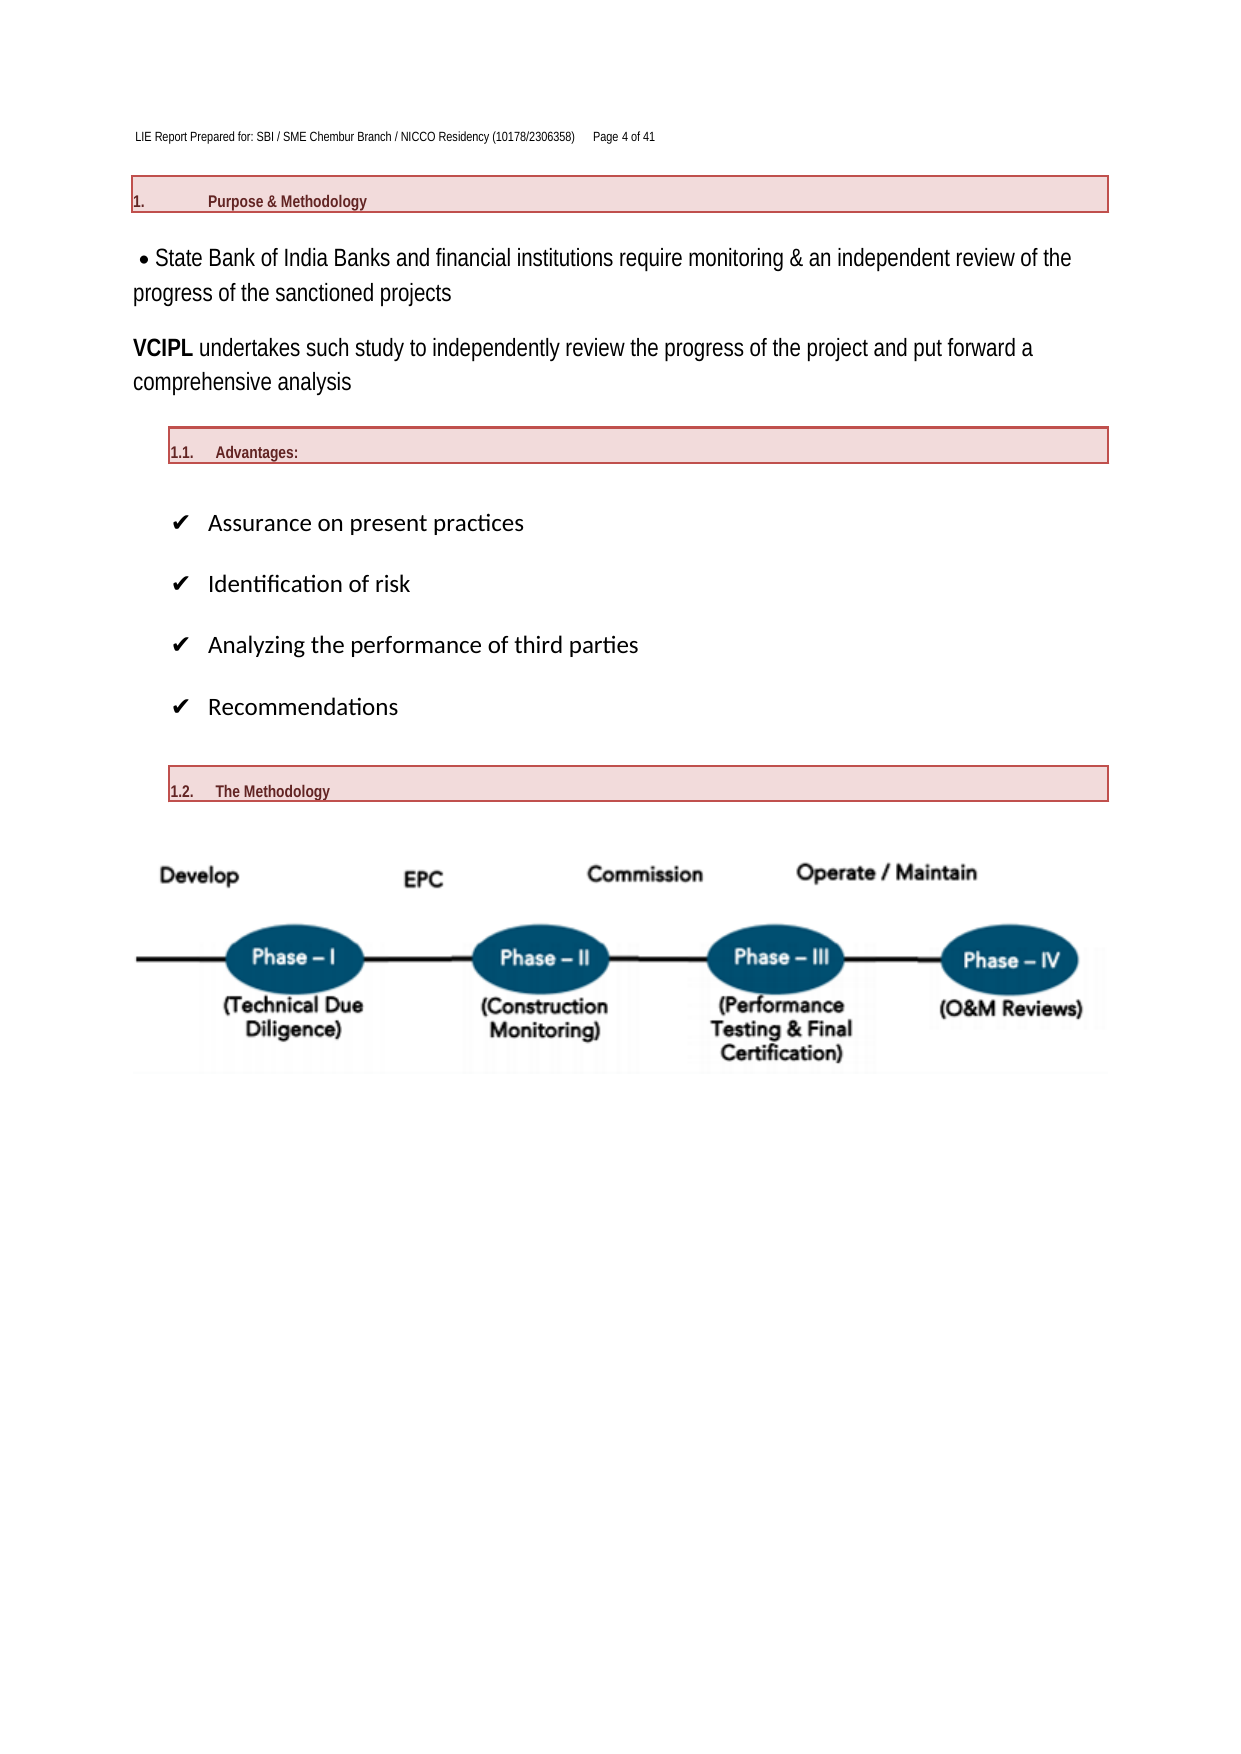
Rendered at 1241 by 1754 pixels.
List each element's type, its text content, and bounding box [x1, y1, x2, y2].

list Assurance on present practices [170, 494, 1107, 545]
list Analyzing the performance of third parties [170, 617, 1107, 668]
list Identification of risk [170, 556, 1107, 607]
subtitle Advantages: [170, 429, 1107, 462]
list Recommendations [170, 678, 1107, 730]
text • State Bank of India Banks and financial institutions require monitoring & an independent review of the progress of the sanctioned projects [133, 243, 1107, 306]
picture [132, 832, 1108, 1074]
text VCIPL undertakes such study to independently review the progress of the project and put forward a comprehensive analysis [133, 333, 1107, 396]
subtitle Purpose & Methodology [133, 177, 1107, 211]
subtitle The Methodology [170, 767, 1107, 800]
